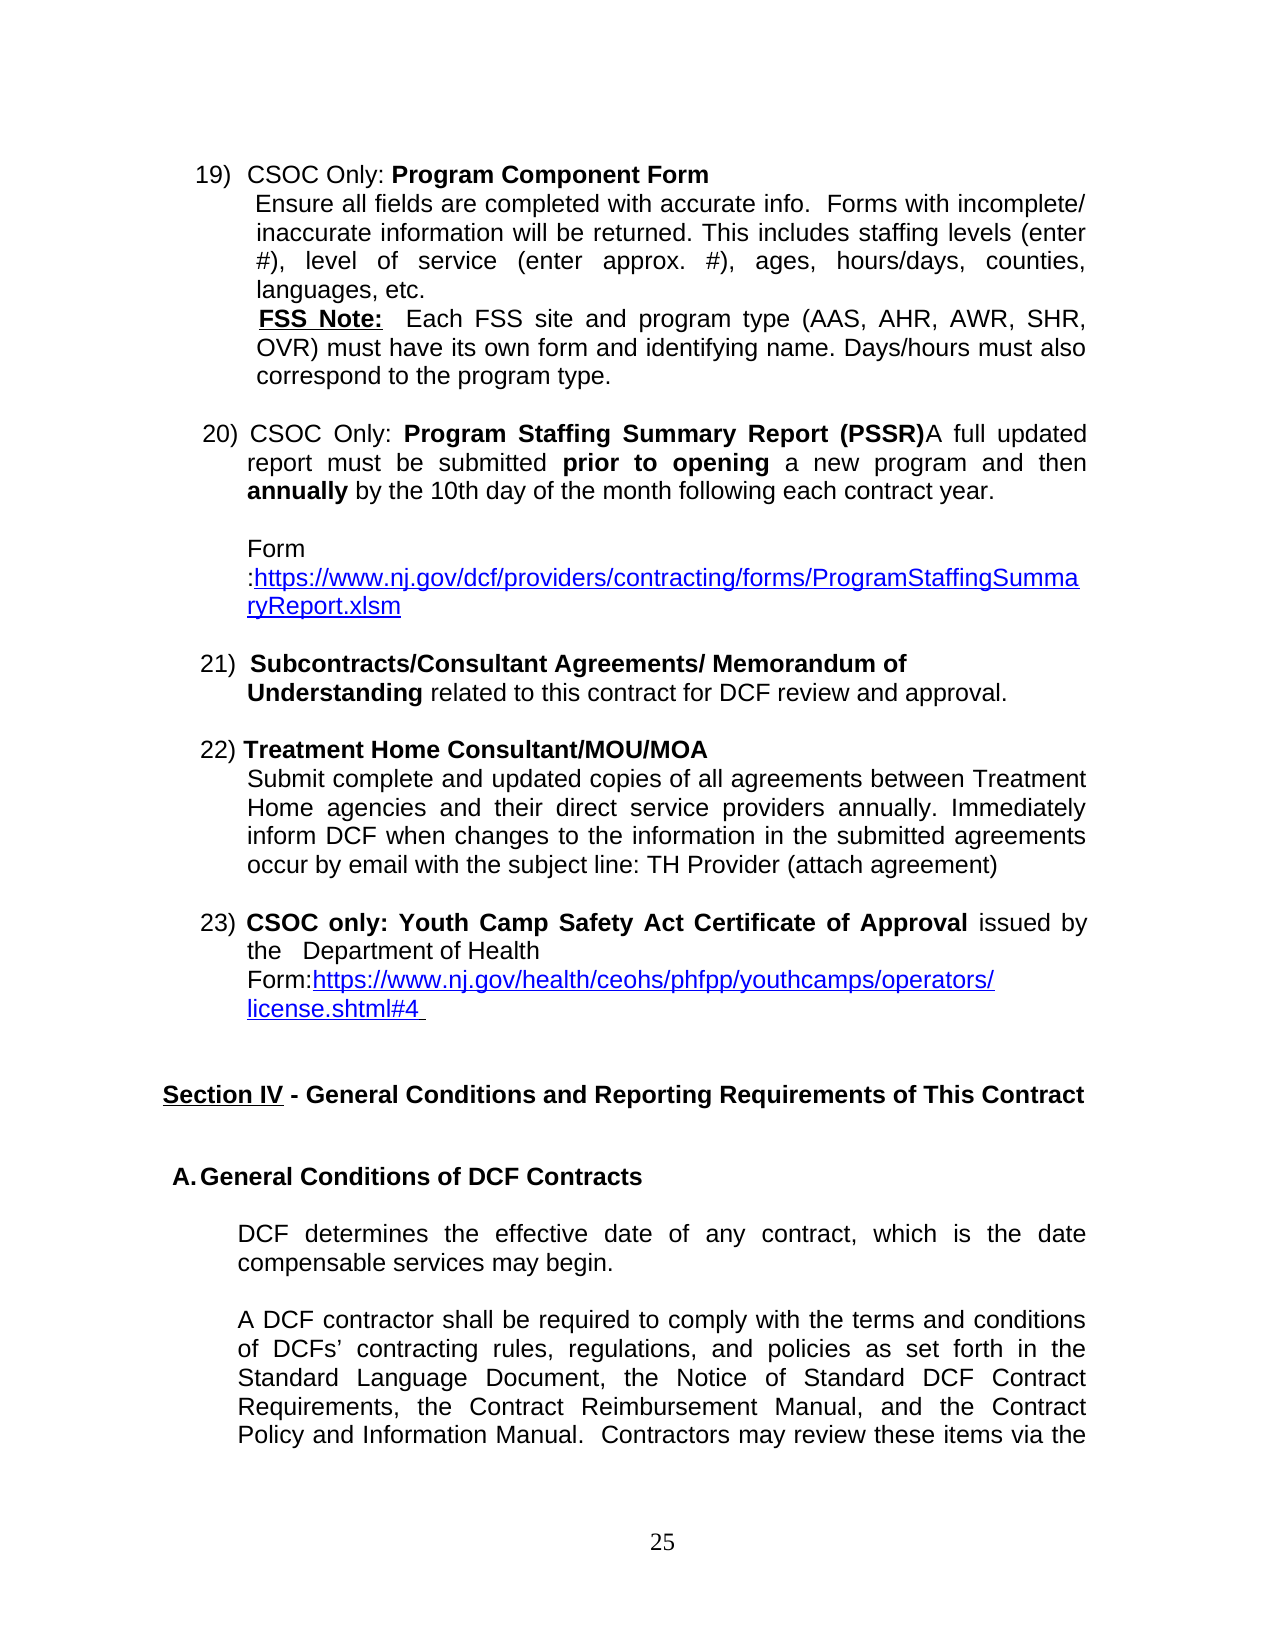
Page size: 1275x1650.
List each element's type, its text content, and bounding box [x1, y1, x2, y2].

text Section IV - General Conditions and Reporting Requirements of This Contract [162, 1080, 1087, 1109]
list General Conditions of DCF Contracts [172, 1161, 1087, 1190]
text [237, 1305, 1087, 1449]
text FSS Note: Each FSS site and program type (AAS, AHR, AWR, SHR, OVR) must have its own form and identifying name. Days/hours must also correspond to the program type. [172, 304, 1087, 390]
text 23) CSOC only: Youth Camp Safety Act Certificate of Approval issued by the Department of Health [200, 907, 1087, 965]
text 20) CSOC Only: Program Staffing Summary Report (PSSR)A full updated report must be submitted prior to opening a new program and then annually by the 10th day of the month following each contract year. [191, 419, 1087, 505]
text DCF determines the effective date of any contract, which is the date compensable services may begin. [237, 1219, 1087, 1276]
text 19) CSOC Only: Program Component Form [181, 160, 1087, 189]
text 22) Treatment Home Consultant/MOU/MOA [200, 735, 1087, 764]
text Form:https://www.nj.gov/dcf/providers/contracting/forms/ProgramStaffingSummaryReport.xlsm [200, 505, 1087, 620]
text Ensure all fields are completed with accurate info. Forms with incomplete/ inaccurate information will be returned. This includes staffing levels (enter #), level of service (enter approx. #), ages, hours/days, counties, languages, etc. [172, 189, 1087, 304]
text Form:https://www.nj.gov/health/ceohs/phfpp/youthcamps/operators/license.shtml#4 [247, 965, 1087, 1022]
text Submit complete and updated copies of all agreements between Treatment Home agencies and their direct service providers annually. Immediately inform DCF when changes to the information in the submitted agreements occur by email with the subject line: TH Provider (attach agreement) [200, 764, 1087, 879]
text 21) Subcontracts/Consultant Agreements/ Memorandum of Understanding related to this contract for DCF review and approval. [200, 649, 1087, 706]
